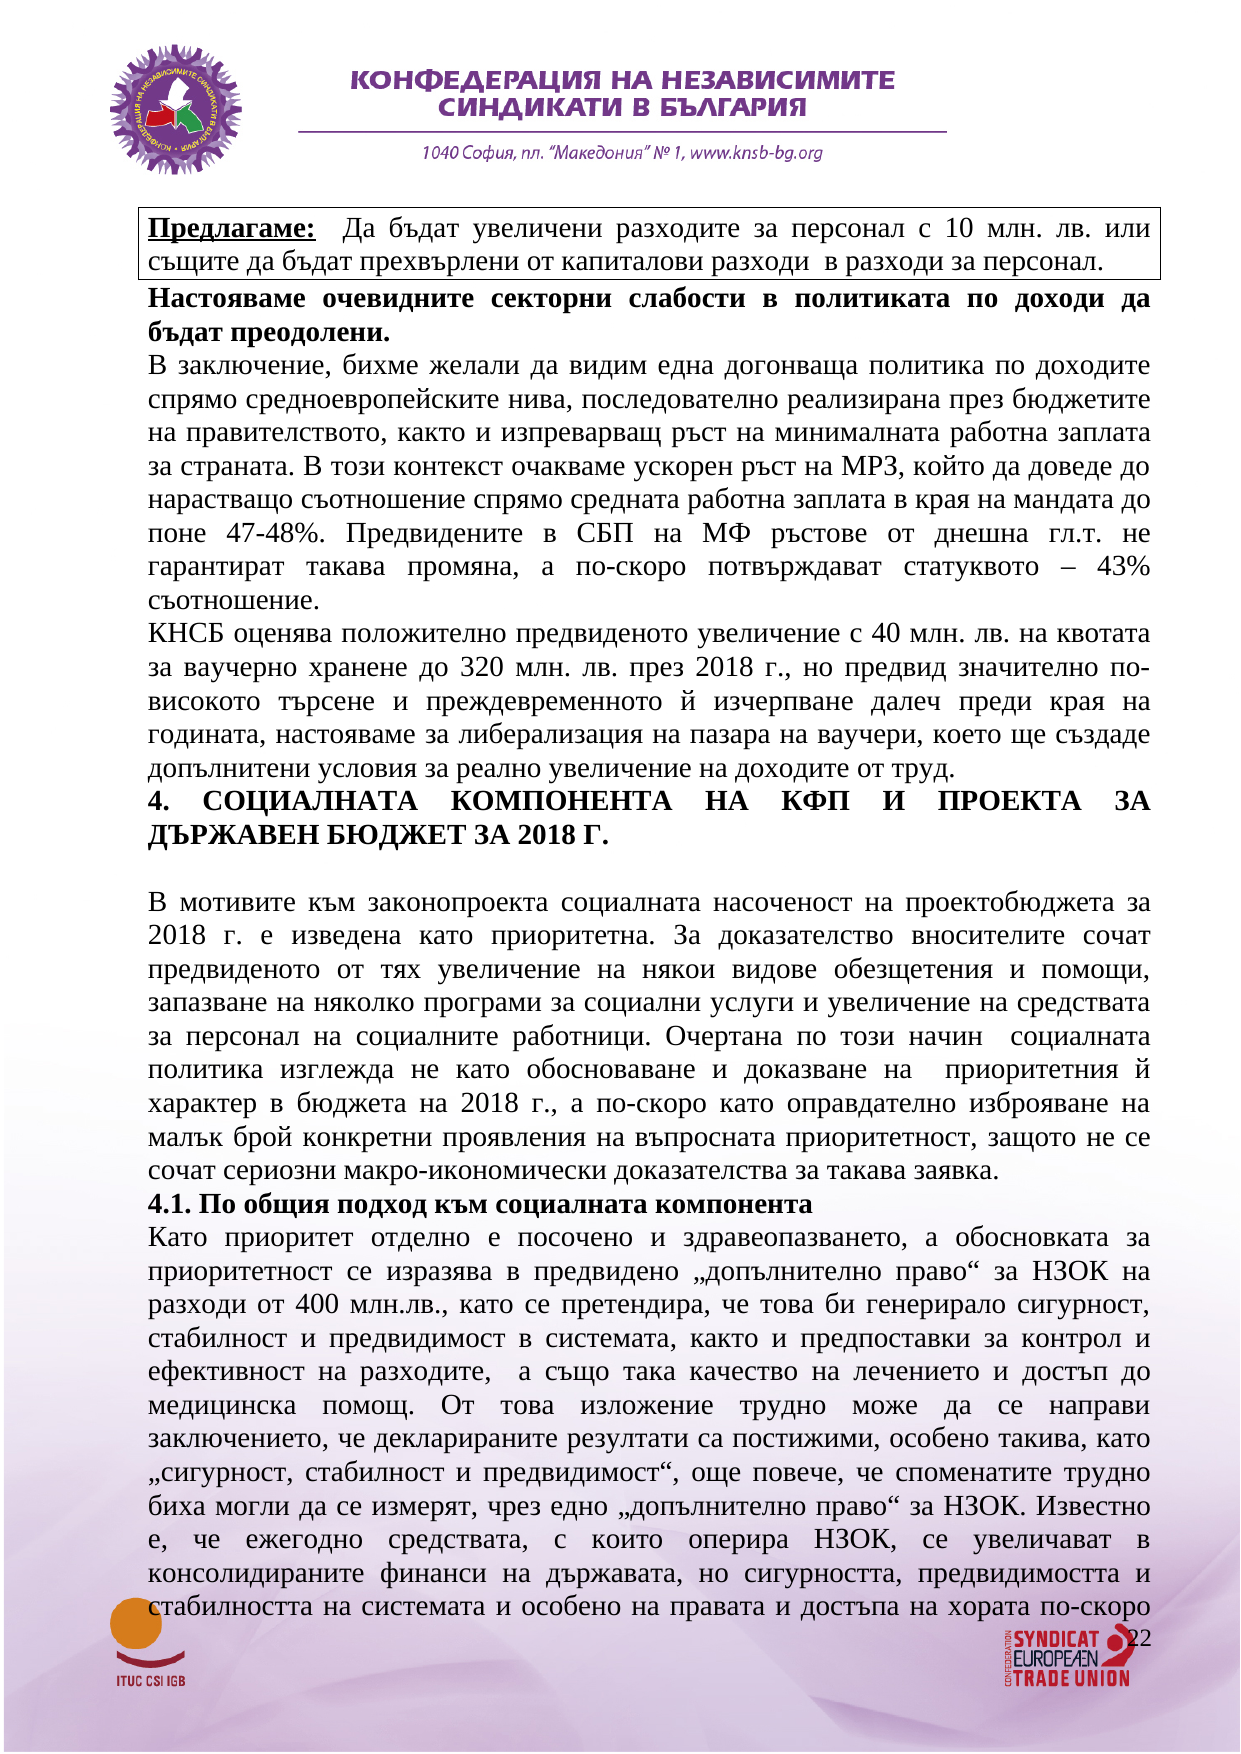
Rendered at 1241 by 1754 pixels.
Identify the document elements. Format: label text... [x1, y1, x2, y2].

text 4.1. По общия подход към социалната компонента [148, 1186, 1152, 1219]
text КНСБ оценява положително предвиденото увеличение с 40 млн. лв. на квотата за ваучерно хранене до 320 млн. лв. през 2018 г., но предвид значително по-високото търсене и преждевременното й изчерпване далеч преди края на годината, настояваме за либерализация на пазара на ваучери, което ще създаде допълнитени условия за реално увеличение на доходите от труд. [148, 616, 1152, 783]
text Настояваме очевидните секторни слабости в политиката по доходи да бъдат преодолени. [148, 280, 1152, 347]
text В мотивите към законопроекта социалната насоченост на проектобюджета за 2018 г. е изведена като приоритетна. За доказателство вносителите сочат предвиденото от тях увеличение на някои видове обезщетения и помощи, запазване на няколко програми за социални услуги и увеличение на средствата за персонал на социалните работници. Очертана по този начин социалната политика изглежда не като обосноваване и доказване на приоритетния й характер в бюджета на 2018 г., а по-скоро като оправдателно изброяване на малък брой конкретни проявления на въпросната приоритетност, защото не се сочат сериозни макро-икономически доказателства за такава заявка. [148, 884, 1152, 1186]
text Предлагаме: Да бъдат увеличени разходите за персонал с 10 млн. лв. или същите да бъдат прехвърлени от капиталови разходи в разходи за персонал. [139, 208, 1160, 279]
text В заключение, бихме желали да видим една догонваща политика по доходите спрямо средноевропейските нива, последователно реализирана през бюджетите на правителството, както и изпреварващ ръст на минималната работна заплата за страната. В този контекст очакваме ускорен ръст на МРЗ, който да доведе до нарастващо съотношение спрямо средната работна заплата в края на мандата до поне 47-48%. Предвидените в СБП на МФ ръстове от днешна гл.т. не гарантират такава промяна, а по-скоро потвърждават статуквото – 43% съотношение. [148, 347, 1152, 616]
picture [3, 2, 1240, 1752]
text 4. СОЦИАЛНАТА КОМПОНЕНТА НА КФП И ПРОЕКТА ЗА ДЪРЖАВЕН БЮДЖЕТ ЗА 2018 Г. [148, 783, 1152, 850]
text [148, 1219, 1152, 1622]
